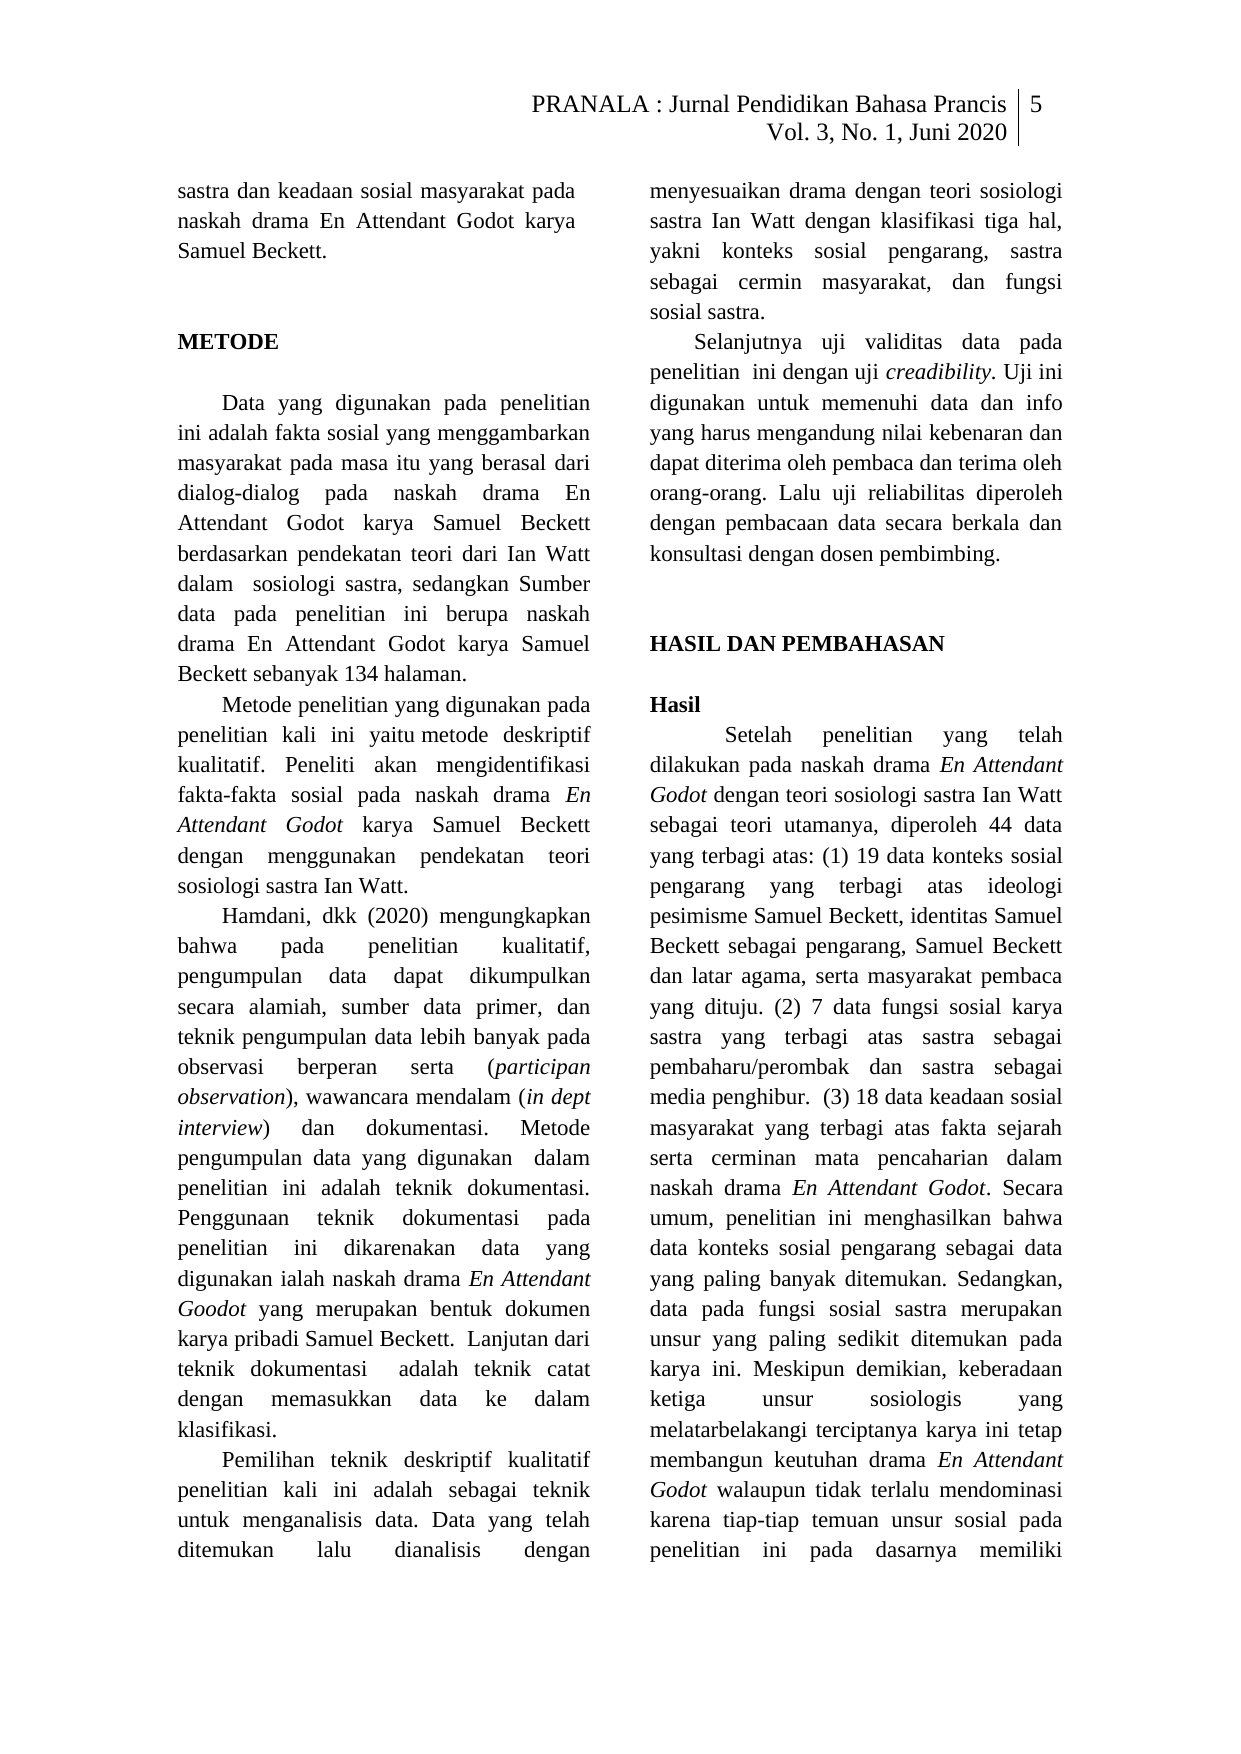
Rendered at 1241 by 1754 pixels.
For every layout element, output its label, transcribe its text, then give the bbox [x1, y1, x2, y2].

text METODE [177, 328, 591, 354]
text HASIL DAN PEMBAHASAN [649, 630, 1063, 657]
text Hamdani, dkk (2020) mengungkapkan bahwa pada penelitian kualitatif, pengumpulan data dapat dikumpulkan secara alamiah, sumber data primer, dan teknik pengumpulan data lebih banyak pada observasi berperan serta (participan observation), wawancara mendalam (in dept interview) dan dokumentasi. Metode pengumpulan data yang digunakan dalam penelitian ini adalah teknik dokumentasi. Penggunaan teknik dokumentasi pada penelitian ini dikarenakan data yang digunakan ialah naskah drama En Attendant Goodot yang merupakan bentuk dokumen karya pribadi Samuel Beckett. Lanjutan dari teknik dokumentasi adalah teknik catat dengan memasukkan data ke dalam klasifikasi. [177, 902, 591, 1442]
text Metode penelitian yang digunakan pada penelitian kali ini yaitu metode deskriptif kualitatif. Peneliti akan mengidentifikasi fakta-fakta sosial pada naskah drama En Attendant Godot karya Samuel Beckett dengan menggunakan pendekatan teori sosiologi sastra Ian Watt. [177, 691, 591, 898]
text Pemilihan teknik deskriptif kualitatif penelitian kali ini adalah sebagai teknik untuk menganalisis data. Data yang telah ditemukan lalu dianalisis dengan menyesuaikan drama dengan teori sosiologi sastra Ian Watt dengan klasifikasi tiga hal, yakni konteks sosial pengarang, sastra sebagai cermin masyarakat, dan fungsi sosial sastra. [649, 177, 1063, 324]
text Pemilihan teknik deskriptif kualitatif penelitian kali ini adalah sebagai teknik untuk menganalisis data. Data yang telah ditemukan lalu dianalisis dengan menyesuaikan drama dengan teori sosiologi sastra Ian Watt dengan klasifikasi tiga hal, yakni konteks sosial pengarang, sastra sebagai cermin masyarakat, dan fungsi sosial sastra. [177, 1446, 591, 1563]
text Selanjutnya uji validitas data pada penelitian ini dengan uji creadibility. Uji ini digunakan untuk memenuhi data dan info yang harus mengandung nilai kebenaran dan dapat diterima oleh pembaca dan terima oleh orang-orang. Lalu uji reliabilitas diperoleh dengan pembacaan data secara berkala dan konsultasi dengan dosen pembimbing. [649, 328, 1063, 566]
text Hasil [649, 691, 1063, 717]
text Data yang digunakan pada penelitian ini adalah fakta sosial yang menggambarkan masyarakat pada masa itu yang berasal dari dialog-dialog pada naskah drama En Attendant Godot karya Samuel Beckett berdasarkan pendekatan teori dari Ian Watt dalam sosiologi sastra, sedangkan Sumber data pada penelitian ini berupa naskah drama En Attendant Godot karya Samuel Beckett sebanyak 134 halaman. [177, 389, 591, 687]
